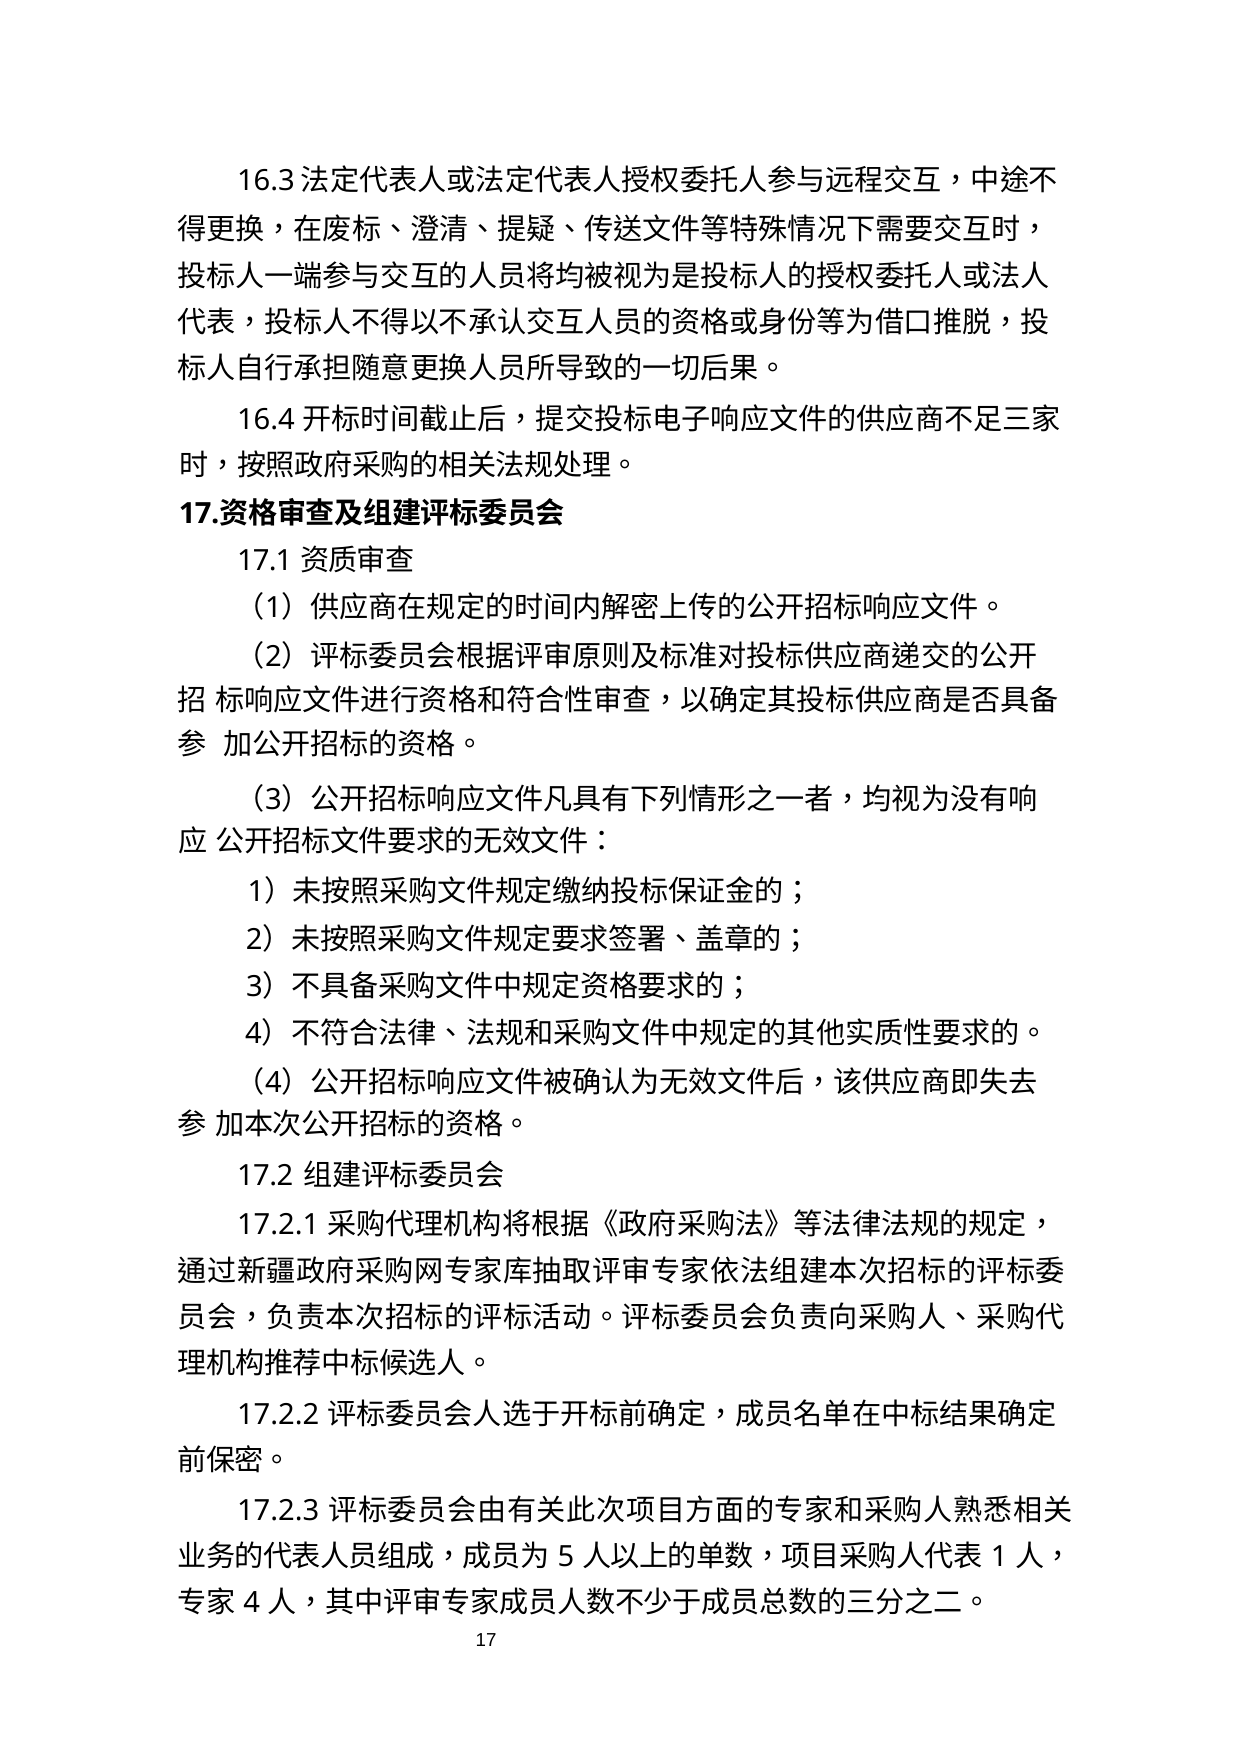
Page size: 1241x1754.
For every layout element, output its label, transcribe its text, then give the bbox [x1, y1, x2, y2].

text 17.2.2 评标委员会人选于开标前确定，成员名单在中标结果确定 前保密。 [178, 1393, 1065, 1479]
text 4）不符合法律、法规和采购文件中规定的其他实质性要求的。 [245, 1014, 1073, 1051]
text 16.3法定代表人或法定代表人授权委托人参与远程交互，中途不 [237, 161, 1073, 198]
text （3）公开招标响应文件凡具有下列情形之一者，均视为没有响应 公开招标文件要求的无效文件： [178, 778, 1065, 860]
text 17.1 资质审查 [237, 541, 1073, 578]
text 17.2 组建评标委员会 [237, 1156, 1073, 1193]
text 17.2.3 评标委员会由有关此次项目方面的专家和采购人熟悉相关 业务的代表人员组成，成员为 5 人以上的单数，项目采购人代表 1 人， 专家 4 人，其中评审专家成员人数不少于成员总数的三分之二。 [177, 1489, 1073, 1621]
text 得更换，在废标、澄清、提疑、传送文件等特殊情况下需要交互时， 投标人一端参与交互的人员将均被视为是投标人的授权委托人或法人 代表，投标人不得以不承认交互人员的资格或身份等为借口推脱，投 标人自行承担随意更换人员所导致的一切后果。 [177, 208, 1051, 387]
text 17.2.1 采购代理机构将根据《政府采购法》等法律法规的规定， 通过新疆政府采购网专家库抽取评审专家依法组建本次招标的评标委 员会，负责本次招标的评标活动。评标委员会负责向采购人、采购代 理机构推荐中标候选人。 [178, 1203, 1066, 1382]
text （1）供应商在规定的时间内解密上传的公开招标响应文件。 [236, 588, 1073, 624]
text 3）不具备采购文件中规定资格要求的； [246, 967, 1073, 1003]
text 1）未按照采购文件规定缴纳投标保证金的； [247, 873, 1073, 909]
text （4）公开招标响应文件被确认为无效文件后，该供应商即失去参 加本次公开招标的资格。 [177, 1061, 1065, 1143]
text 2）未按照采购文件规定要求签署、盖章的； [246, 920, 1073, 956]
text （2）评标委员会根据评审原则及标准对投标供应商递交的公开招 标响应文件进行资格和符合性审查，以确定其投标供应商是否具备参 加公开招标的资格。 [177, 636, 1066, 763]
text 16.4 开标时间截止后，提交投标电子响应文件的供应商不足三家 时，按照政府采购的相关法规处理。 [179, 399, 1065, 484]
text 17.资格审查及组建评标委员会 [178, 494, 1073, 531]
